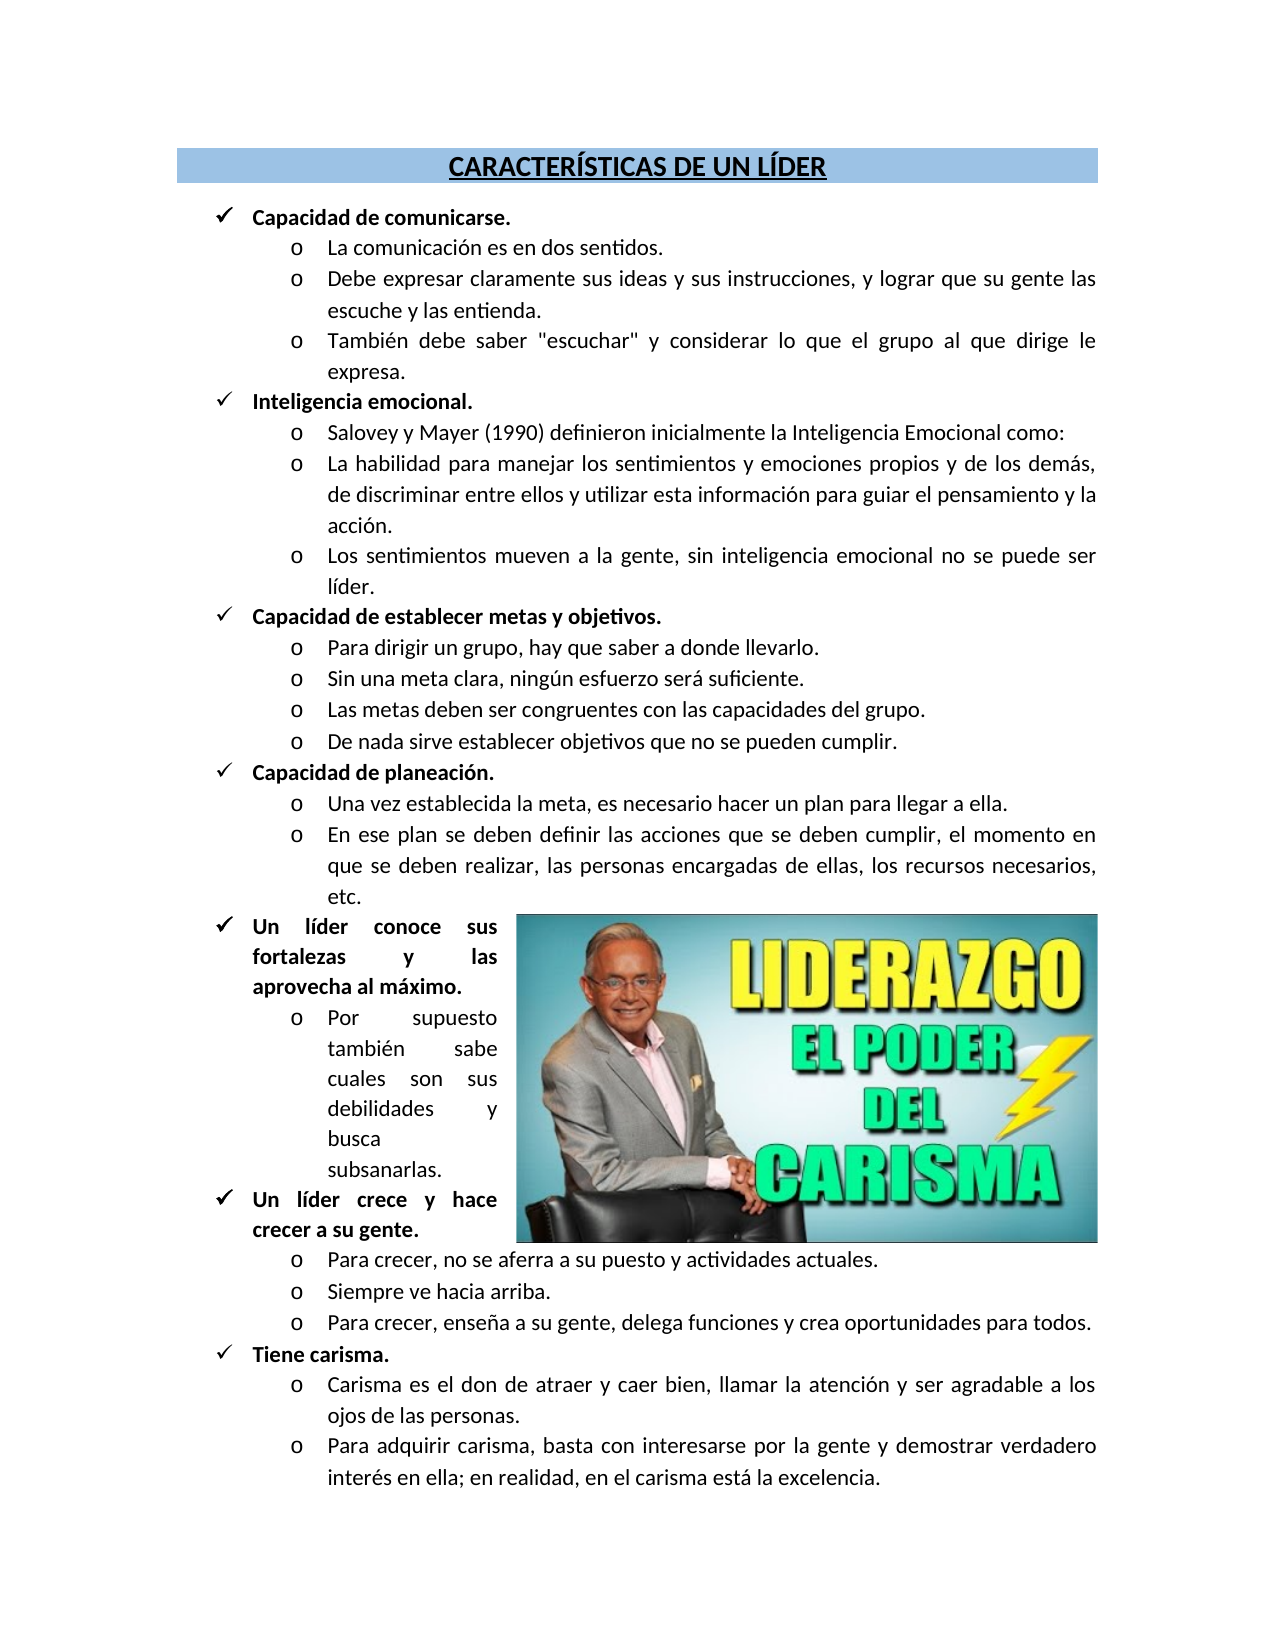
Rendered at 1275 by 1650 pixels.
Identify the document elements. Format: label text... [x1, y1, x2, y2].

list Siempre ve hacia arriba. [290, 1277, 1098, 1306]
list Para crecer, no se aferra a su puesto y actividades actuales. [290, 1245, 1098, 1274]
list Para adquirir carisma, basta con interesarse por la gente y demostrar verdadero interés en ella; en realidad, en el carisma está la excelencia. [290, 1432, 1098, 1491]
list Para crecer, enseña a su gente, delega funciones y crea oportunidades para todos. [290, 1308, 1098, 1337]
text CARACTERÍSTICAS DE UN LÍDER [177, 148, 1098, 183]
list La habilidad para manejar los sentimientos y emociones propios y de los demás, de discriminar entre ellos y utilizar esta información para guiar el pensamiento y la acción. [290, 449, 1098, 539]
list Capacidad de planeación. [215, 758, 1098, 787]
list Para dirigir un grupo, hay que saber a donde llevarlo. [290, 633, 1098, 662]
picture [516, 914, 1098, 1243]
list Capacidad de establecer metas y objetivos. [215, 602, 1098, 631]
list Inteligencia emocional. [215, 387, 1098, 416]
list Una vez establecida la meta, es necesario hacer un plan para llegar a ella. [290, 789, 1098, 818]
list Las metas deben ser congruentes con las capacidades del grupo. [290, 696, 1098, 725]
list Capacidad de comunicarse. [215, 203, 1098, 231]
list Salovey y Mayer (1990) definieron inicialmente la Inteligencia Emocional como: [290, 418, 1098, 447]
list Por supuesto también sabe cuales son sus debilidades y busca subsanarlas. [290, 1003, 516, 1183]
list De nada sirve establecer objetivos que no se pueden cumplir. [290, 727, 1098, 756]
list Los sentimientos mueven a la gente, sin inteligencia emocional no se puede ser líder. [290, 541, 1098, 600]
list En ese plan se deben definir las acciones que se deben cumplir, el momento en que se deben realizar, las personas encargadas de ellas, los recursos necesarios, etc. [290, 820, 1098, 910]
list Debe expresar claramente sus ideas y sus instrucciones, y lograr que su gente las escuche y las entienda. [290, 264, 1098, 324]
list Un líder crece y hace crecer a su gente. [215, 1185, 516, 1243]
list También debe saber "escuchar" y considerar lo que el grupo al que dirige le expresa. [290, 326, 1098, 385]
list La comunicación es en dos sentidos. [290, 233, 1098, 262]
list Carisma es el don de atraer y caer bien, llamar la atención y ser agradable a los ojos de las personas. [290, 1370, 1098, 1429]
list Un líder conoce sus fortalezas y las aprovecha al máximo. [215, 912, 1098, 1000]
list Tiene carisma. [215, 1340, 1098, 1368]
list Sin una meta clara, ningún esfuerzo será suficiente. [290, 664, 1098, 693]
